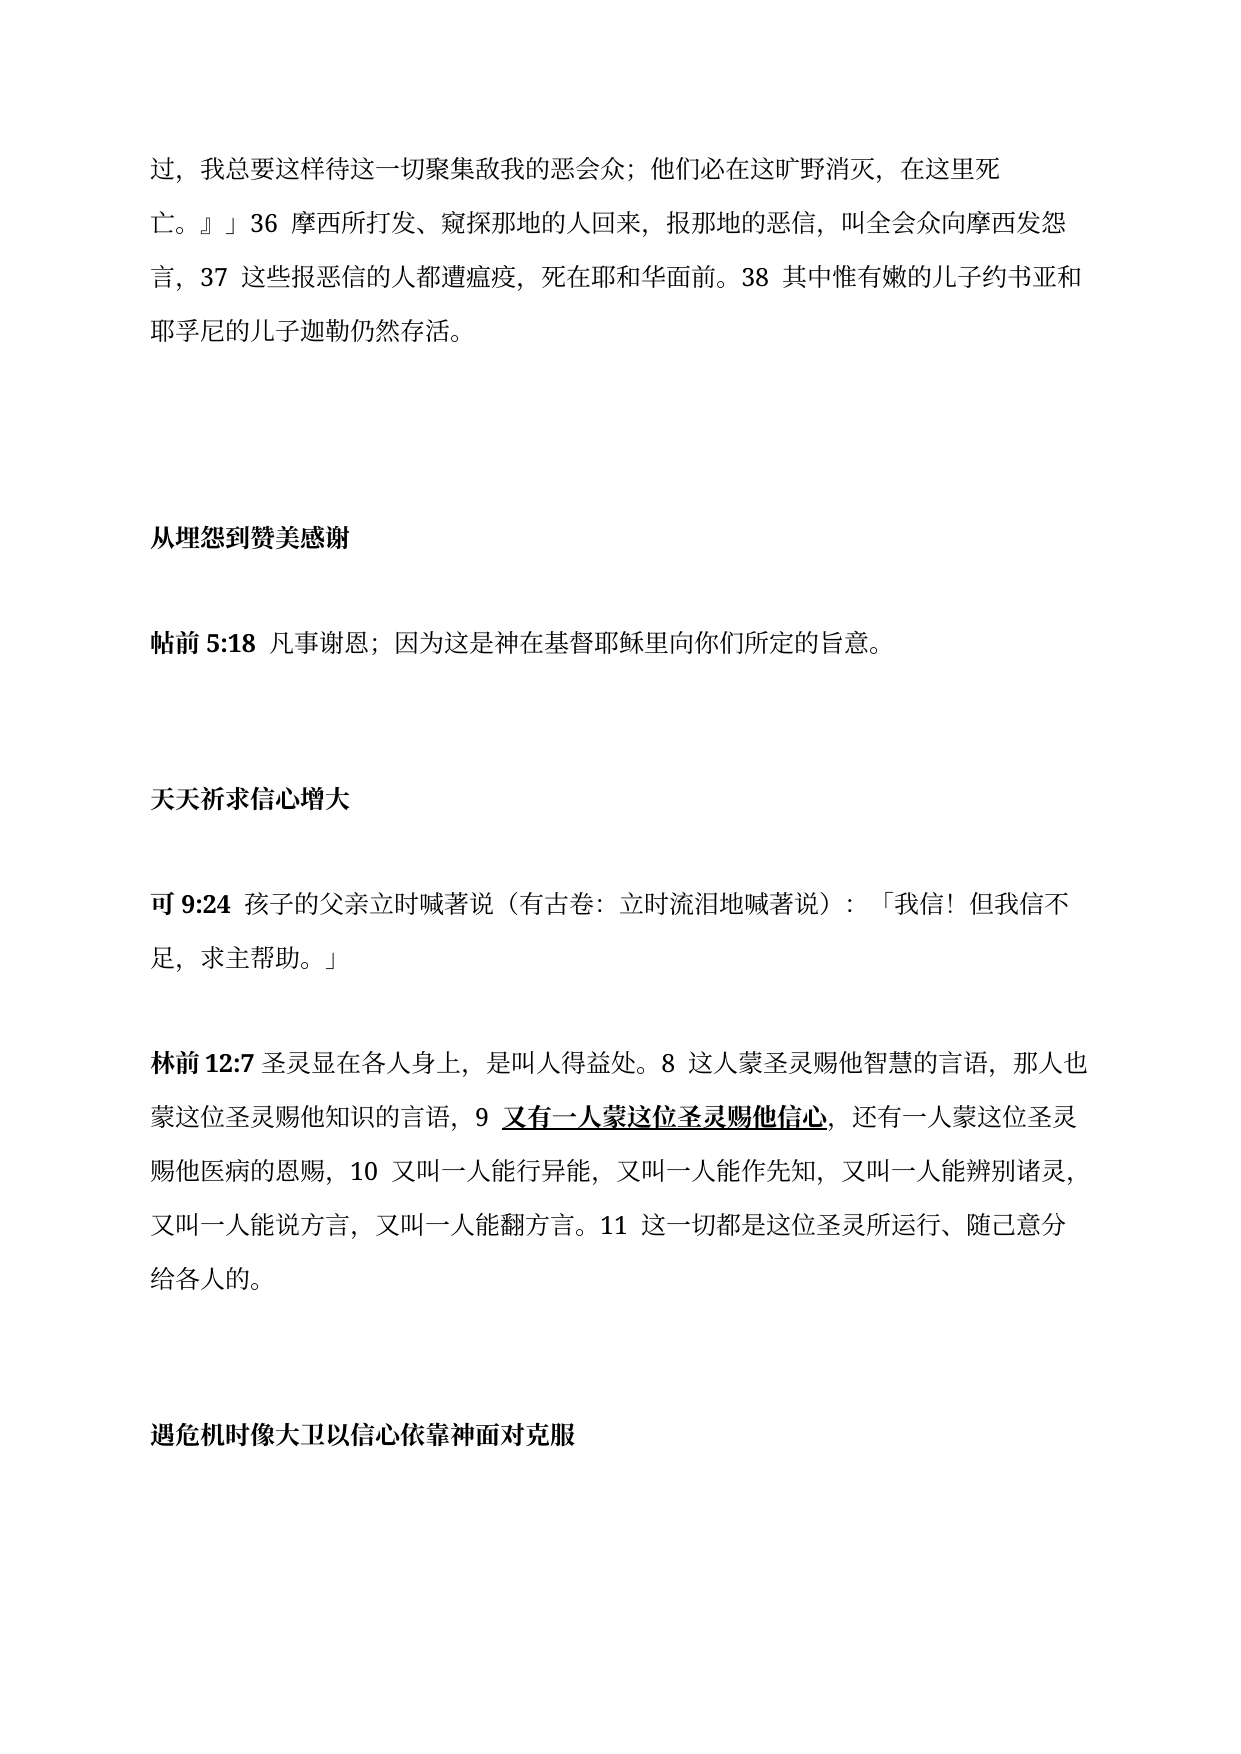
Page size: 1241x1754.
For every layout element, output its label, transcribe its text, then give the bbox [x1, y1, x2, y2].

text 遇危机时像大卫以信心依靠神面对克服 [150, 1415, 1090, 1451]
text 从埋怨到赞美感谢 [150, 519, 1090, 555]
text 帖前 5:18 凡事谢恩；因为这是神在基督耶稣里向你们所定的旨意。 [150, 624, 1090, 660]
text 天天祈求信心增大 [150, 780, 1090, 816]
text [150, 150, 1090, 348]
text 可 9:24 孩子的父亲立时喊著说（有古卷：立时流泪地喊著说）：「我信！但我信不足，求主帮助。」 [150, 885, 1090, 974]
text 林前12:7 圣灵显在各人身上，是叫人得益处。8 这人蒙圣灵赐他智慧的言语，那人也蒙这位圣灵赐他知识的言语，9 又有一人蒙这位圣灵赐他信心，还有一人蒙这位圣灵赐他医病的恩赐，10 又叫一人能行异能，又叫一人能作先知，又叫一人能辨别诸灵，又叫一人能说方言，又叫一人能翻方言。11 这一切都是这位圣灵所运行、随己意分给各人的。 [150, 1043, 1090, 1295]
